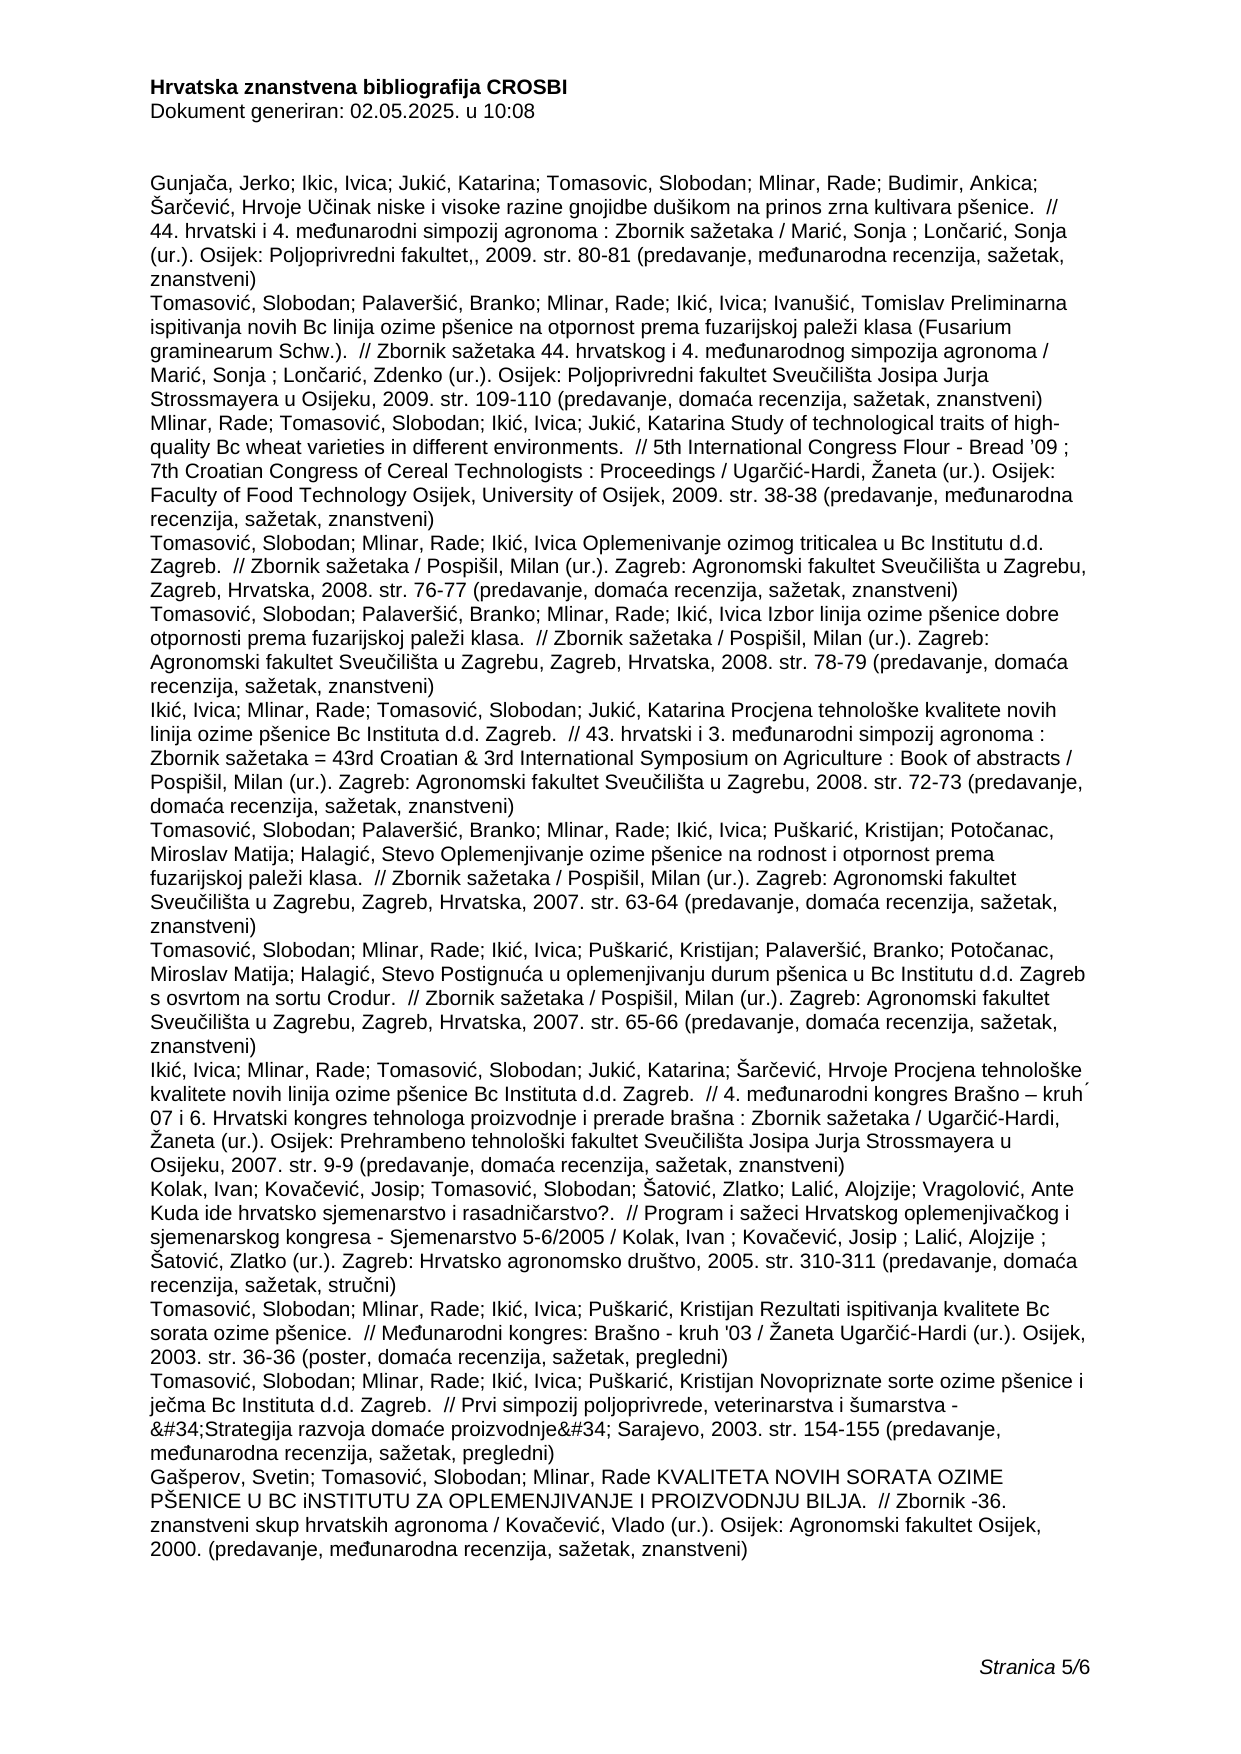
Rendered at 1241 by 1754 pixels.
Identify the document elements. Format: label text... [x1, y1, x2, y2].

text Ikić, Ivica; Mlinar, Rade; Tomasović, Slobodan; Jukić, Katarina; Šarčević, Hrvoje [150, 1057, 1090, 1177]
text Gunjača, Jerko; Ikic, Ivica; Jukić, Katarina; Tomasovic, Slobodan; Mlinar, Rade; Budimir, Ankica; Šarčević, Hrvoje [150, 171, 1090, 291]
text Tomasović, Slobodan; Mlinar, Rade; Ikić, Ivica [150, 530, 1090, 602]
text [150, 1297, 1090, 1369]
text Tomasović, Slobodan; Palaveršić, Branko; Mlinar, Rade; Ikić, Ivica [150, 602, 1090, 698]
text Tomasović, Slobodan; Mlinar, Rade; Ikić, Ivica; Puškarić, Kristijan; Palaveršić, Branko; Potočanac, Miroslav Matija; Halagić, Stevo [150, 938, 1090, 1057]
text Tomasović, Slobodan; Palaveršić, Branko; Mlinar, Rade; Ikić, Ivica; Puškarić, Kristijan; Potočanac, Miroslav Matija; Halagić, Stevo [150, 818, 1090, 938]
text Kolak, Ivan; Kovačević, Josip; Tomasović, Slobodan; Šatović, Zlatko; Lalić, Alojzije; Vragolović, Ante [150, 1177, 1090, 1297]
text Ikić, Ivica; Mlinar, Rade; Tomasović, Slobodan; Jukić, Katarina [150, 698, 1090, 818]
text Mlinar, Rade; Tomasović, Slobodan; Ikić, Ivica; Jukić, Katarina [150, 411, 1090, 530]
text Gašperov, Svetin; Tomasović, Slobodan; Mlinar, Rade [150, 1465, 1090, 1561]
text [150, 1369, 1090, 1465]
text Tomasović, Slobodan; Palaveršić, Branko; Mlinar, Rade; Ikić, Ivica; Ivanušić, Tomislav [150, 291, 1090, 411]
